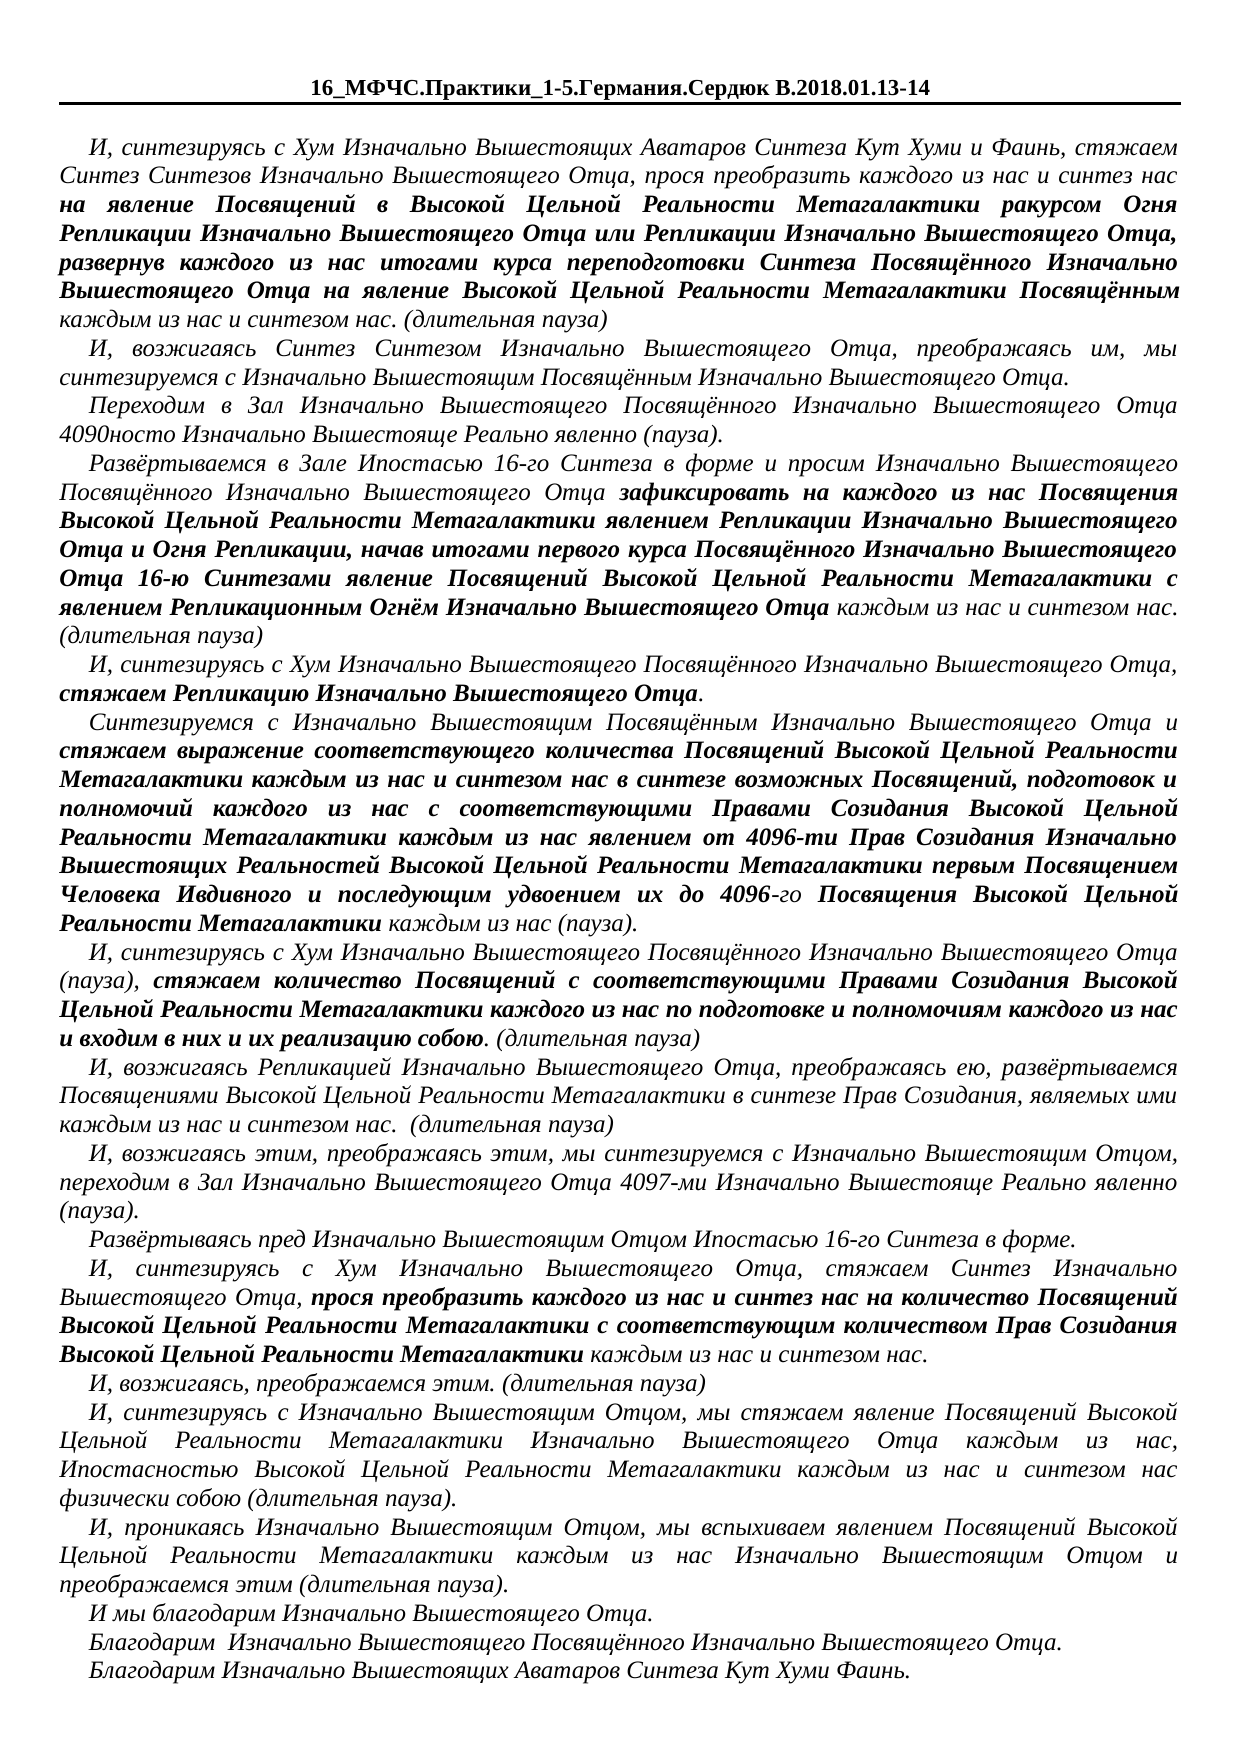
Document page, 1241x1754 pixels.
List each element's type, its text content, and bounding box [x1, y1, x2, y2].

list Синтезируемся с Изначально Вышестоящим Посвящённым Изначально Вышестоящего Отца и стяжаем выражение соответствующего количества Посвящений Высокой Цельной Реальности Метагалактики каждым из нас и синтезом нас в синтезе возможных Посвящений, подготовок и полномочий каждого из нас с соответствующими Правами Созидания Высокой Цельной Реальности Метагалактики каждым из нас явлением от 4096-ти Прав Созидания Изначально Вышестоящих Реальностей Высокой Цельной Реальности Метагалактики первым Посвящением Человека Ивдивного и последующим удвоением их до 4096-го Посвящения Высокой Цельной Реальности Метагалактики каждым из нас (пауза). [59, 707, 1181, 937]
list И, синтезируясь с Изначально Вышестоящим Отцом, мы стяжаем явление Посвящений Высокой Цельной Реальности Метагалактики Изначально Вышестоящего Отца каждым из нас, Ипостасностью Высокой Цельной Реальности Метагалактики каждым из нас и синтезом нас физически собою (длительная пауза). [59, 1397, 1181, 1512]
list Переходим в Зал Изначально Вышестоящего Посвящённого Изначально Вышестоящего Отца 4090носто Изначально Вышестояще Реально явленно (пауза). [59, 391, 1181, 448]
list И, возжигаясь Репликацией Изначально Вышестоящего Отца, преображаясь ею, развёртываемся Посвящениями Высокой Цельной Реальности Метагалактики в синтезе Прав Созидания, являемых ими каждым из нас и синтезом нас. (длительная пауза) [59, 1052, 1181, 1138]
list Благодарим Изначально Вышестоящих Аватаров Синтеза Кут Хуми Фаинь. [59, 1656, 1181, 1684]
list Благодарим Изначально Вышестоящего Посвящённого Изначально Вышестоящего Отца. [59, 1627, 1181, 1656]
list И, возжигаясь, преображаемся этим. (длительная пауза) [59, 1368, 1181, 1397]
list И, проникаясь Изначально Вышестоящим Отцом, мы вспыхиваем явлением Посвящений Высокой Цельной Реальности Метагалактики каждым из нас Изначально Вышестоящим Отцом и преображаемся этим (длительная пауза). [59, 1512, 1181, 1598]
list И, возжигаясь Синтез Синтезом Изначально Вышестоящего Отца, преображаясь им, мы синтезируемся с Изначально Вышестоящим Посвящённым Изначально Вышестоящего Отца. [59, 333, 1181, 391]
list И, возжигаясь этим, преображаясь этим, мы синтезируемся с Изначально Вышестоящим Отцом, переходим в Зал Изначально Вышестоящего Отца 4097-ми Изначально Вышестояще Реально явленно (пауза). [59, 1138, 1181, 1224]
list И, синтезируясь с Хум Изначально Вышестоящего Посвящённого Изначально Вышестоящего Отца, стяжаем Репликацию Изначально Вышестоящего Отца. [59, 649, 1181, 707]
list И мы благодарим Изначально Вышестоящего Отца. [59, 1598, 1181, 1627]
list И, синтезируясь с Хум Изначально Вышестоящего Посвящённого Изначально Вышестоящего Отца (пауза), стяжаем количество Посвящений с соответствующими Правами Созидания Высокой Цельной Реальности Метагалактики каждого из нас по подготовке и полномочиям каждого из нас и входим в них и их реализацию собою. (длительная пауза) [59, 937, 1181, 1052]
list И, синтезируясь с Хум Изначально Вышестоящих Аватаров Синтеза Кут Хуми и Фаинь, стяжаем Синтез Синтезов Изначально Вышестоящего Отца, прося преобразить каждого из нас и синтез нас на явление Посвящений в Высокой Цельной Реальности Метагалактики ракурсом Огня Репликации Изначально Вышестоящего Отца или Репликации Изначально Вышестоящего Отца, развернув каждого из нас итогами курса переподготовки Синтеза Посвящённого Изначально Вышестоящего Отца на явление Высокой Цельной Реальности Метагалактики Посвящённым каждым из нас и синтезом нас. (длительная пауза) [59, 132, 1181, 333]
list Развёртываясь пред Изначально Вышестоящим Отцом Ипостасью 16-го Синтеза в форме. [59, 1224, 1181, 1253]
list Развёртываемся в Зале Ипостасью 16-го Синтеза в форме и просим Изначально Вышестоящего Посвящённого Изначально Вышестоящего Отца зафиксировать на каждого из нас Посвящения Высокой Цельной Реальности Метагалактики явлением Репликации Изначально Вышестоящего Отца и Огня Репликации, начав итогами первого курса Посвящённого Изначально Вышестоящего Отца 16-ю Синтезами явление Посвящений Высокой Цельной Реальности Метагалактики с явлением Репликационным Огнём Изначально Вышестоящего Отца каждым из нас и синтезом нас. (длительная пауза) [59, 448, 1181, 649]
list И, синтезируясь с Хум Изначально Вышестоящего Отца, стяжаем Синтез Изначально Вышестоящего Отца, прося преобразить каждого из нас и синтез нас на количество Посвящений Высокой Цельной Реальности Метагалактики с соответствующим количеством Прав Созидания Высокой Цельной Реальности Метагалактики каждым из нас и синтезом нас. [59, 1253, 1181, 1368]
